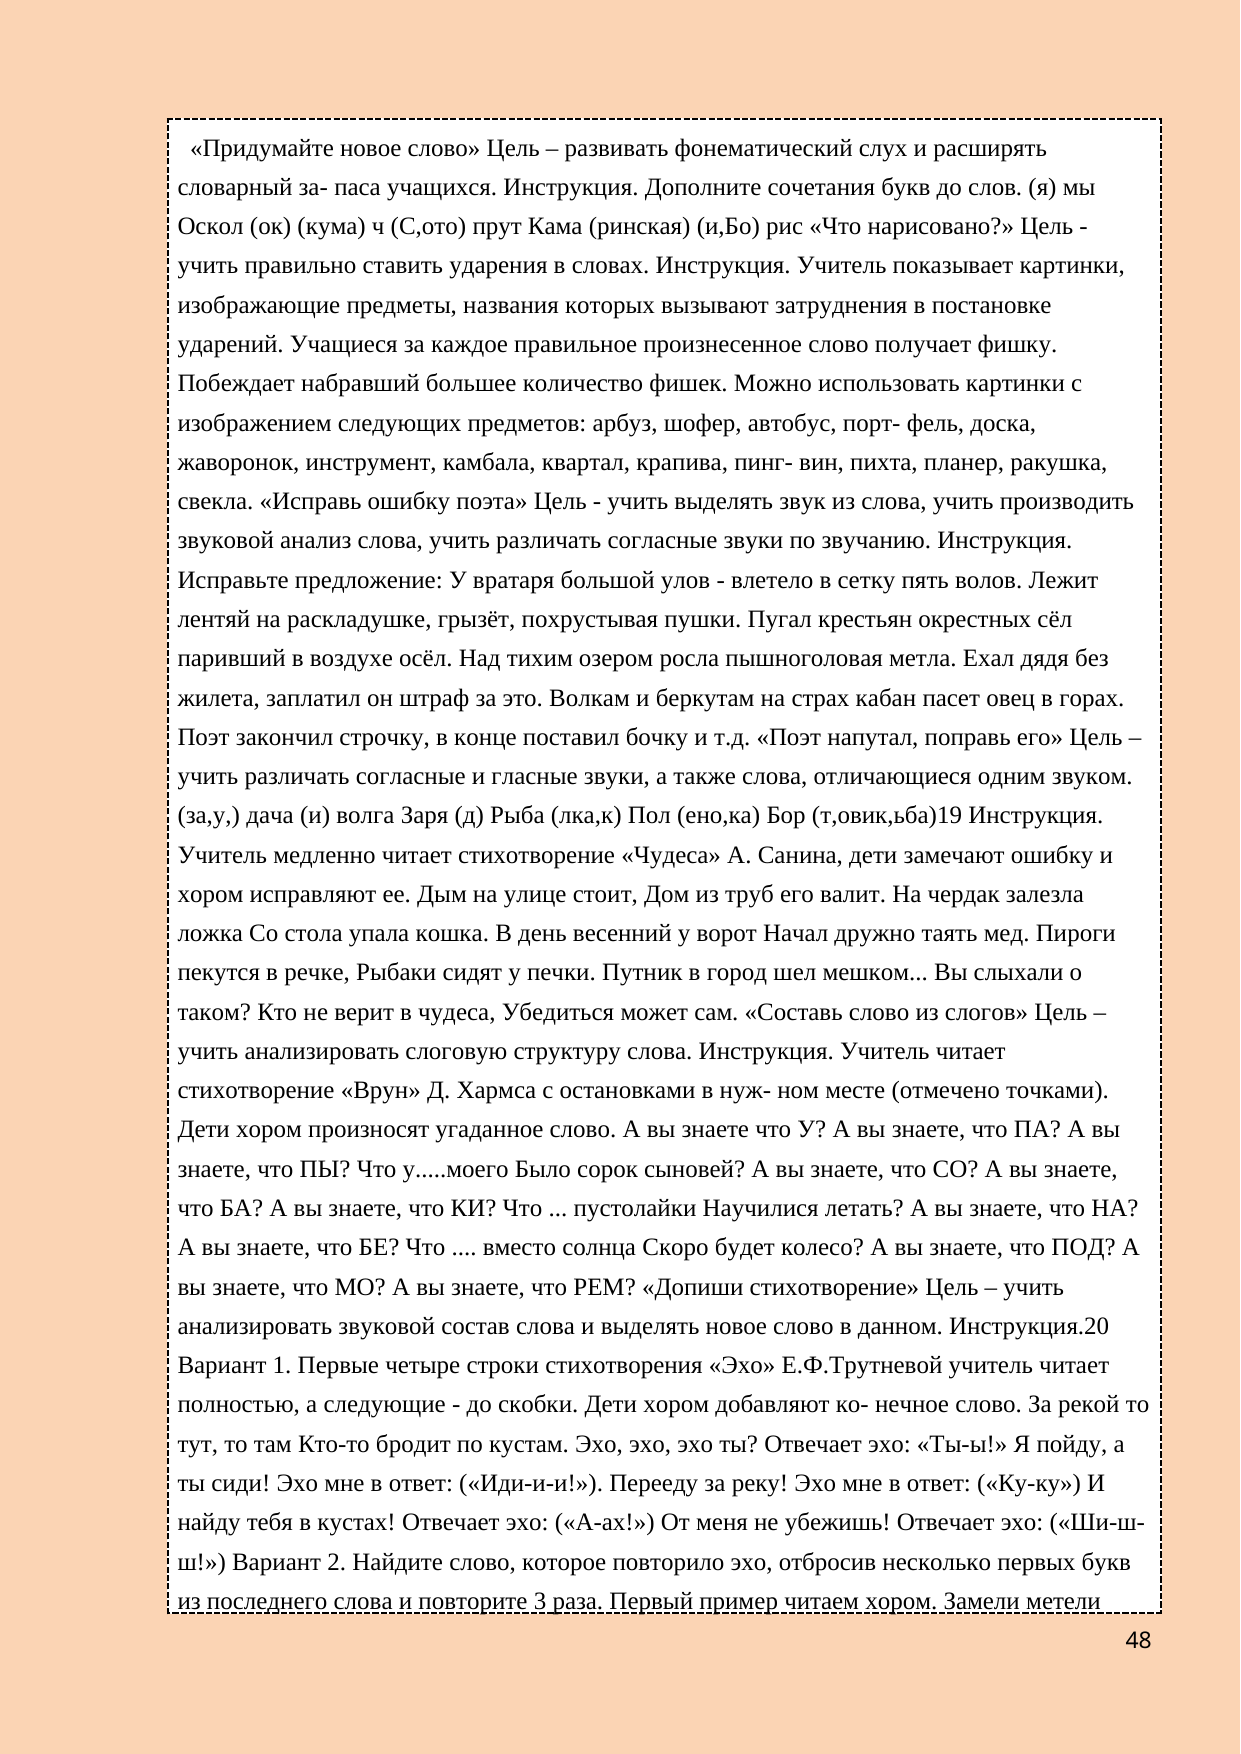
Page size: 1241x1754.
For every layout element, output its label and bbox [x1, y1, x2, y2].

text [167, 118, 1162, 1614]
